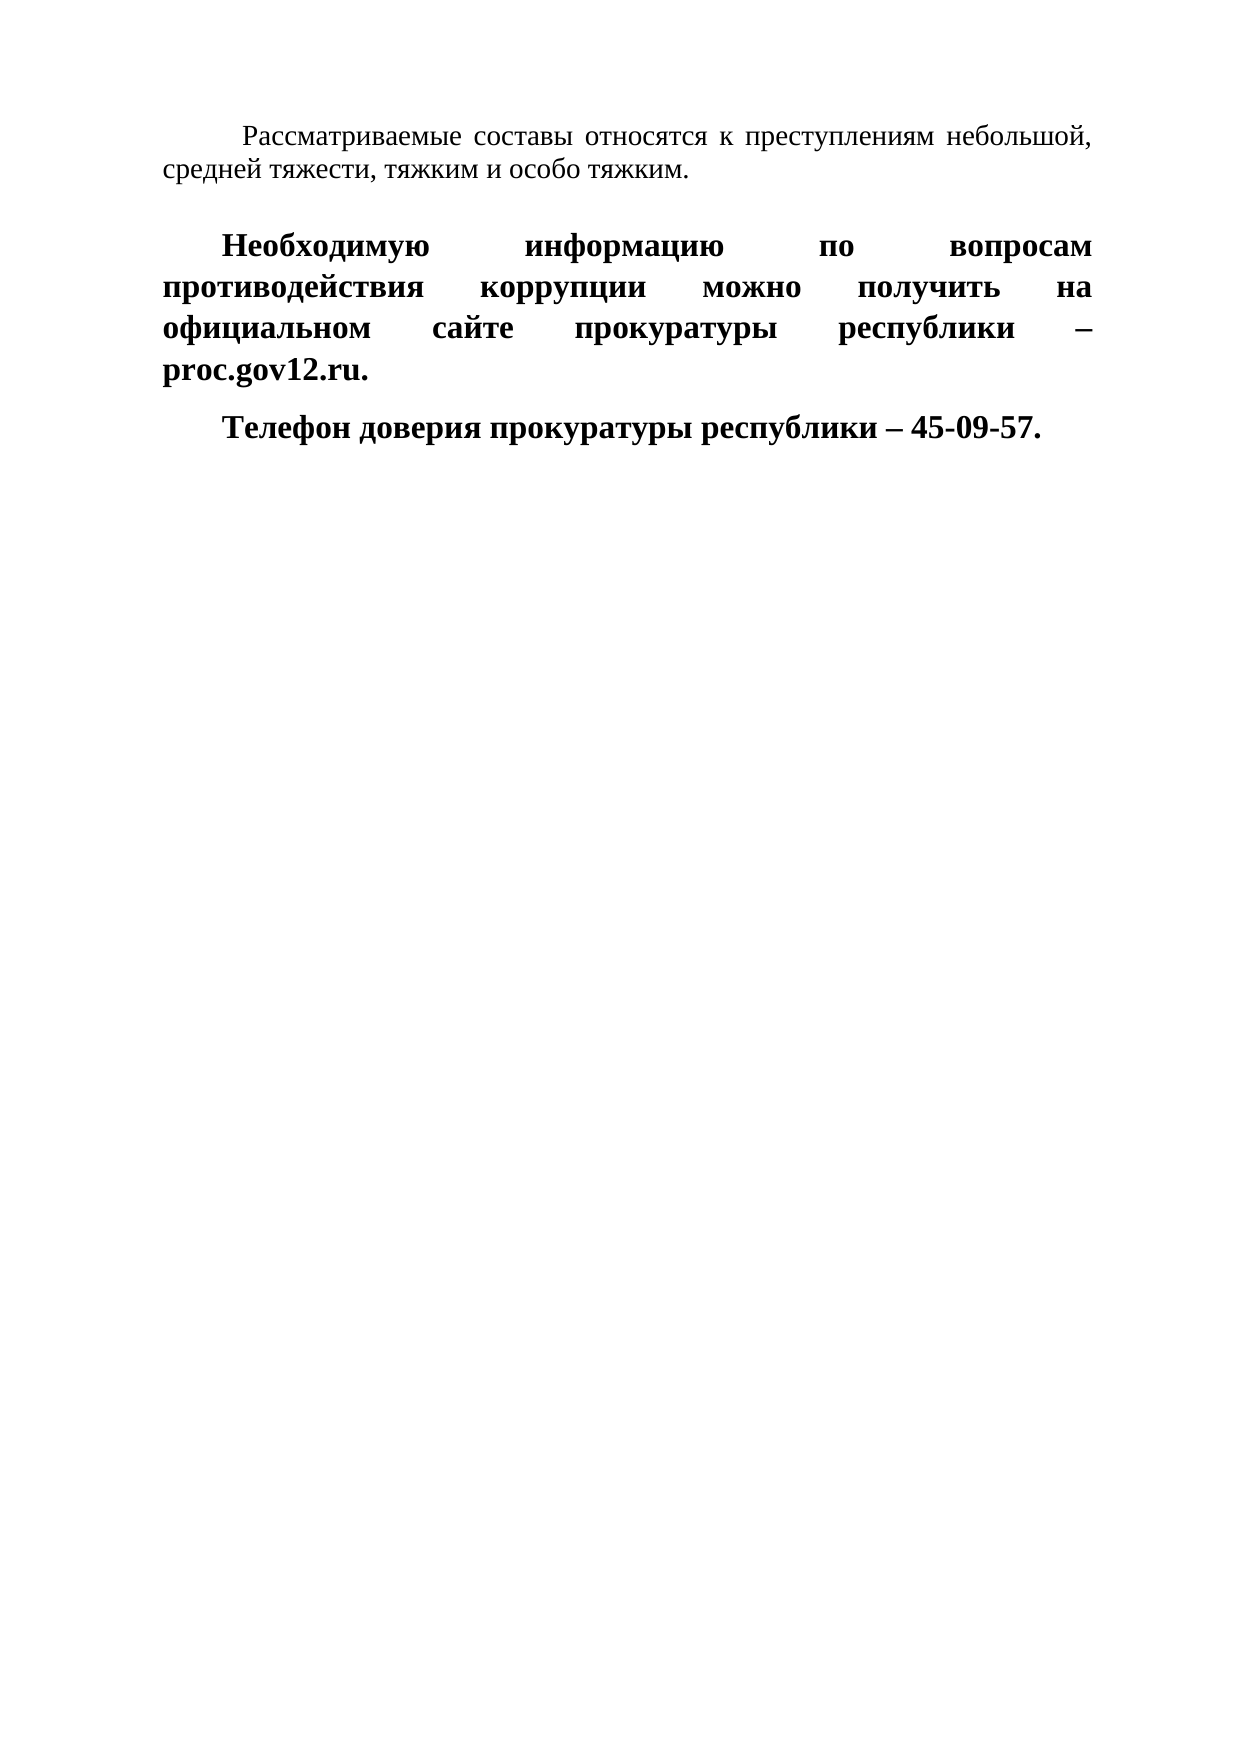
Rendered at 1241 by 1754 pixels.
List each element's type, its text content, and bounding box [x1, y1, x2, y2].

text Необходимую информацию по вопросам противодействия коррупции можно получить на официальном сайте прокуратуры республики – proc.gov12.ru. [162, 225, 1093, 387]
text Телефон доверия прокуратуры республики – 45-09-57. [162, 407, 1093, 445]
text Рассматриваемые составы относятся к преступлениям небольшой, средней тяжести, тяжким и особо тяжким. [162, 118, 1093, 185]
